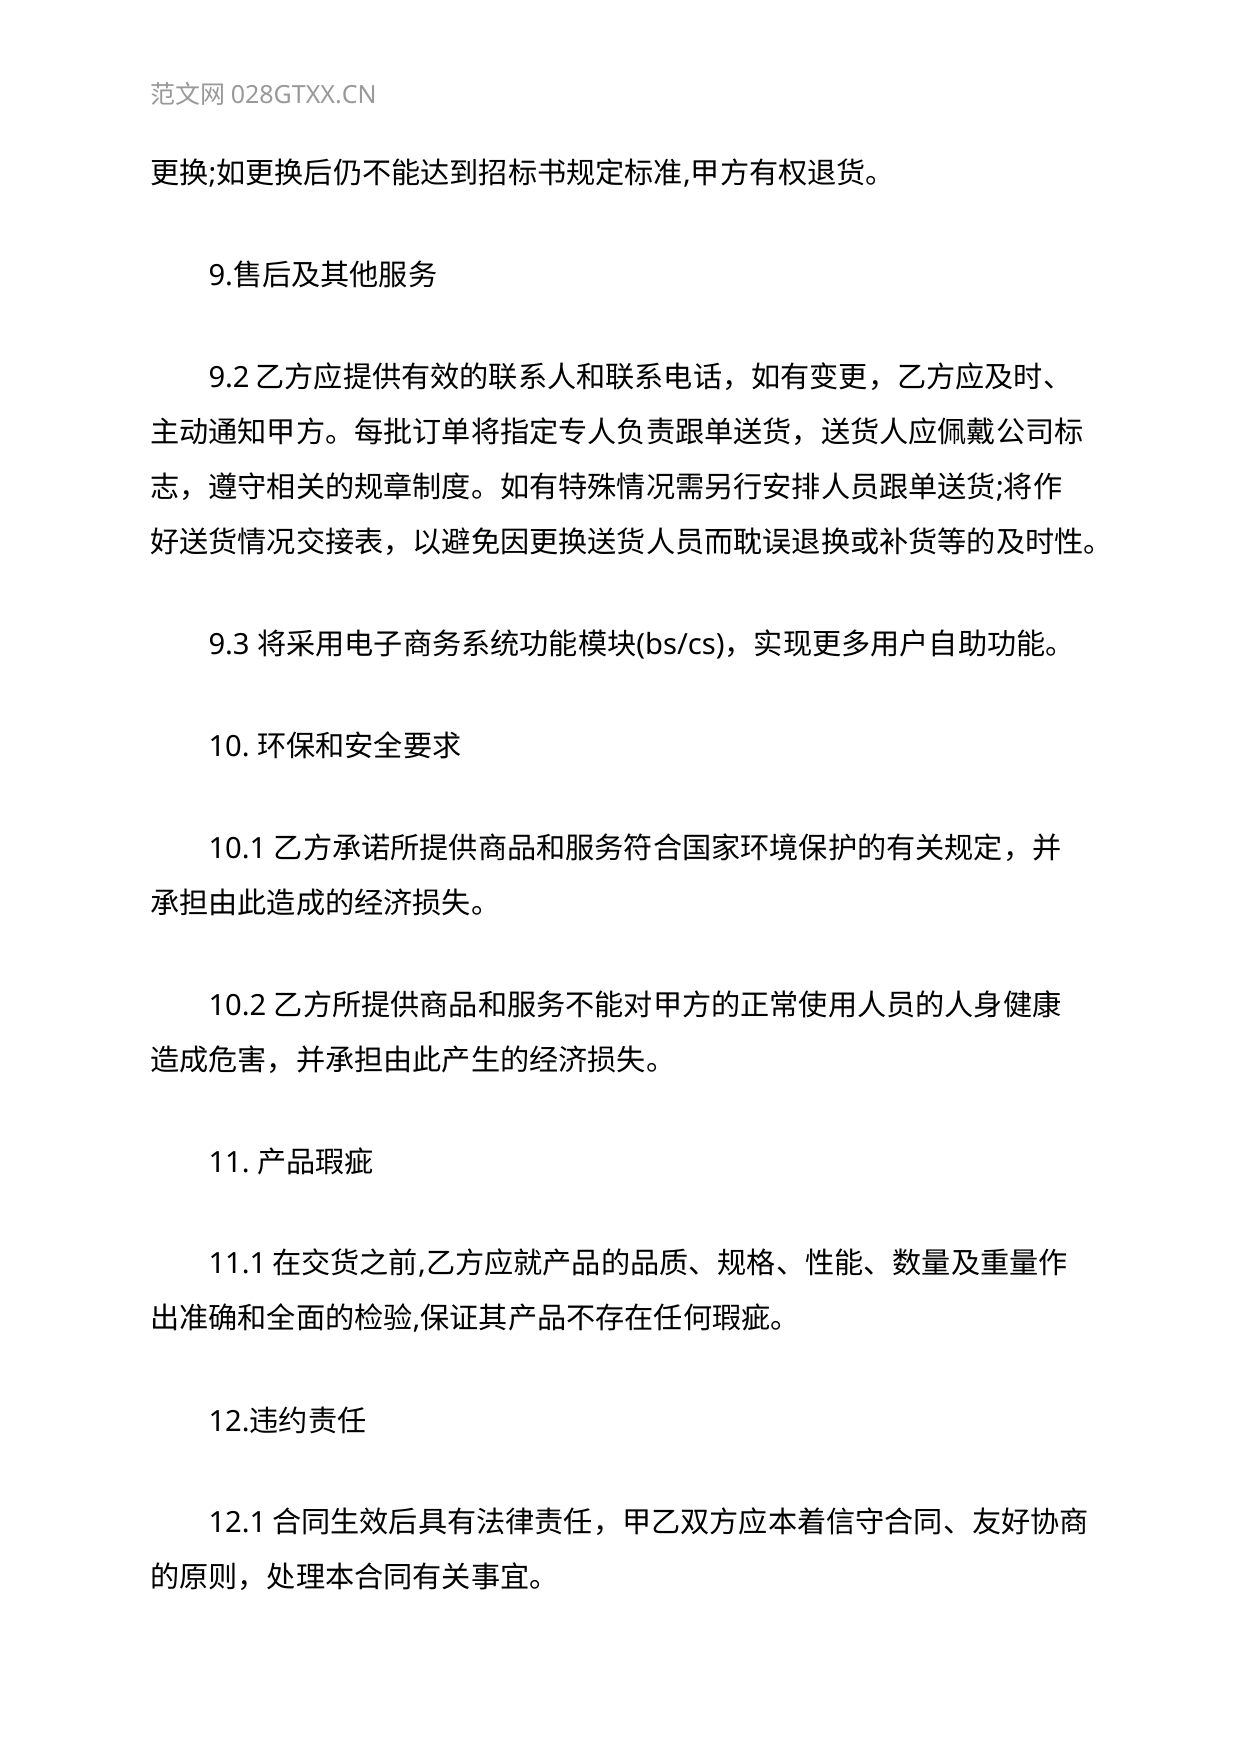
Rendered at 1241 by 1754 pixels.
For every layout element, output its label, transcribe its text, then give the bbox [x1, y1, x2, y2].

text 9.2乙方应提供有效的联系人和联系电话，如有变更，乙方应及时、主动通知甲方。每批订单将指定专人负责跟单送货，送货人应佩戴公司标志，遵守相关的规章制度。如有特殊情况需另行安排人员跟单送货;将作好送货情况交接表，以避免因更换送货人员而耽误退换或补货等的及时性。 [150, 354, 1090, 561]
text 9.3 将采用电子商务系统功能模块(bs/cs)，实现更多用户自助功能。 [150, 621, 1090, 663]
text 9.售后及其他服务 [150, 252, 1090, 294]
text 12.违约责任 [150, 1397, 1090, 1439]
text 10. 环保和安全要求 [150, 723, 1090, 765]
text 11. 产品瑕疵 [150, 1138, 1090, 1181]
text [150, 150, 1090, 192]
text 10.2 乙方所提供商品和服务不能对甲方的正常使用人员的人身健康造成危害，并承担由此产生的经济损失。 [150, 981, 1090, 1079]
text 10.1 乙方承诺所提供商品和服务符合国家环境保护的有关规定，并承担由此造成的经济损失。 [150, 824, 1090, 922]
text 11.1在交货之前,乙方应就产品的品质、规格、性能、数量及重量作出准确和全面的检验,保证其产品不存在任何瑕疵。 [150, 1240, 1090, 1337]
text 12.1合同生效后具有法律责任，甲乙双方应本着信守合同、友好协商的原则，处理本合同有关事宜。 [150, 1499, 1090, 1596]
